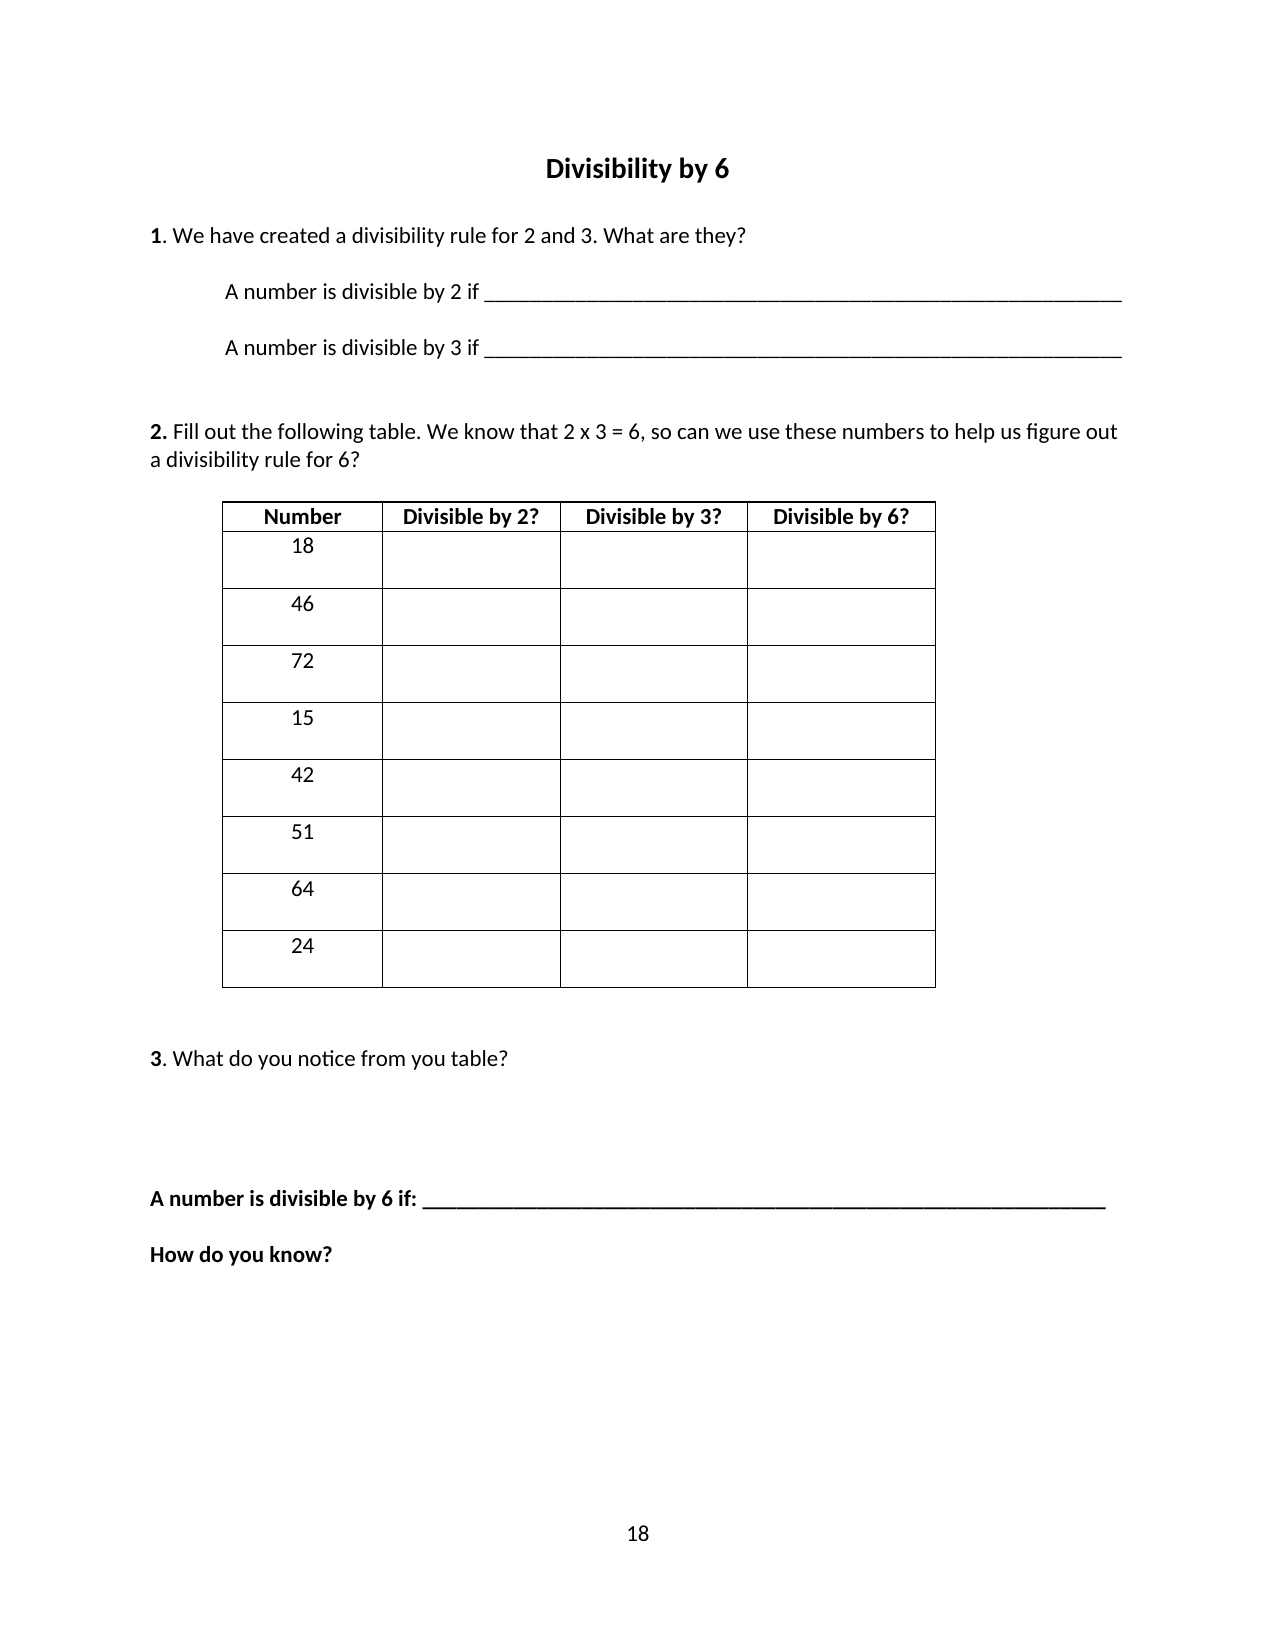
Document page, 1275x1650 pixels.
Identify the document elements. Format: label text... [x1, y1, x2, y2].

table_cell [561, 817, 747, 873]
table_cell [561, 874, 747, 930]
table_cell [748, 589, 935, 645]
table_cell [383, 646, 560, 702]
text 1. We have created a divisibility rule for 2 and 3. What are they? [150, 221, 1125, 249]
table_cell [748, 874, 935, 930]
table_cell [561, 532, 747, 588]
table_cell 51 [223, 817, 382, 873]
table_cell [561, 931, 747, 987]
text A number is divisible by 3 if ________________________________________________________ [150, 333, 1125, 361]
table_cell [561, 760, 747, 816]
text A number is divisible by 6 if: ____________________________________________________________ [150, 1184, 1125, 1212]
table_header Number [223, 503, 382, 531]
table_cell 24 [223, 931, 382, 987]
table_cell [383, 874, 560, 930]
table_cell [383, 817, 560, 873]
text 3. What do you notice from you table? [150, 1044, 1125, 1072]
table_cell [748, 532, 935, 588]
table_cell 72 [223, 646, 382, 702]
table_cell [748, 646, 935, 702]
table_header Divisible by 3? [561, 503, 747, 531]
text How do you know? [150, 1240, 1125, 1268]
table_cell [383, 703, 560, 759]
table_cell 18 [223, 532, 382, 588]
table_cell [748, 931, 935, 987]
table_cell [561, 646, 747, 702]
table_cell [561, 589, 747, 645]
table_cell 15 [223, 703, 382, 759]
table_header Divisible by 2? [383, 503, 560, 531]
table_cell [748, 703, 935, 759]
table_cell [383, 760, 560, 816]
text A number is divisible by 2 if ________________________________________________________ [150, 277, 1125, 305]
table_header Divisible by 6? [748, 503, 935, 531]
table_cell [748, 760, 935, 816]
table_cell 64 [223, 874, 382, 930]
table_cell [748, 817, 935, 873]
table_cell 42 [223, 760, 382, 816]
table_cell [383, 931, 560, 987]
table_cell [383, 532, 560, 588]
table_cell [383, 589, 560, 645]
text 2. Fill out the following table. We know that 2 x 3 = 6, so can we use these numbers to help us figure out a divisibility rule for 6? [150, 417, 1125, 473]
table_cell 46 [223, 589, 382, 645]
text Divisibility by 6 [150, 150, 1125, 186]
table_cell [561, 703, 747, 759]
